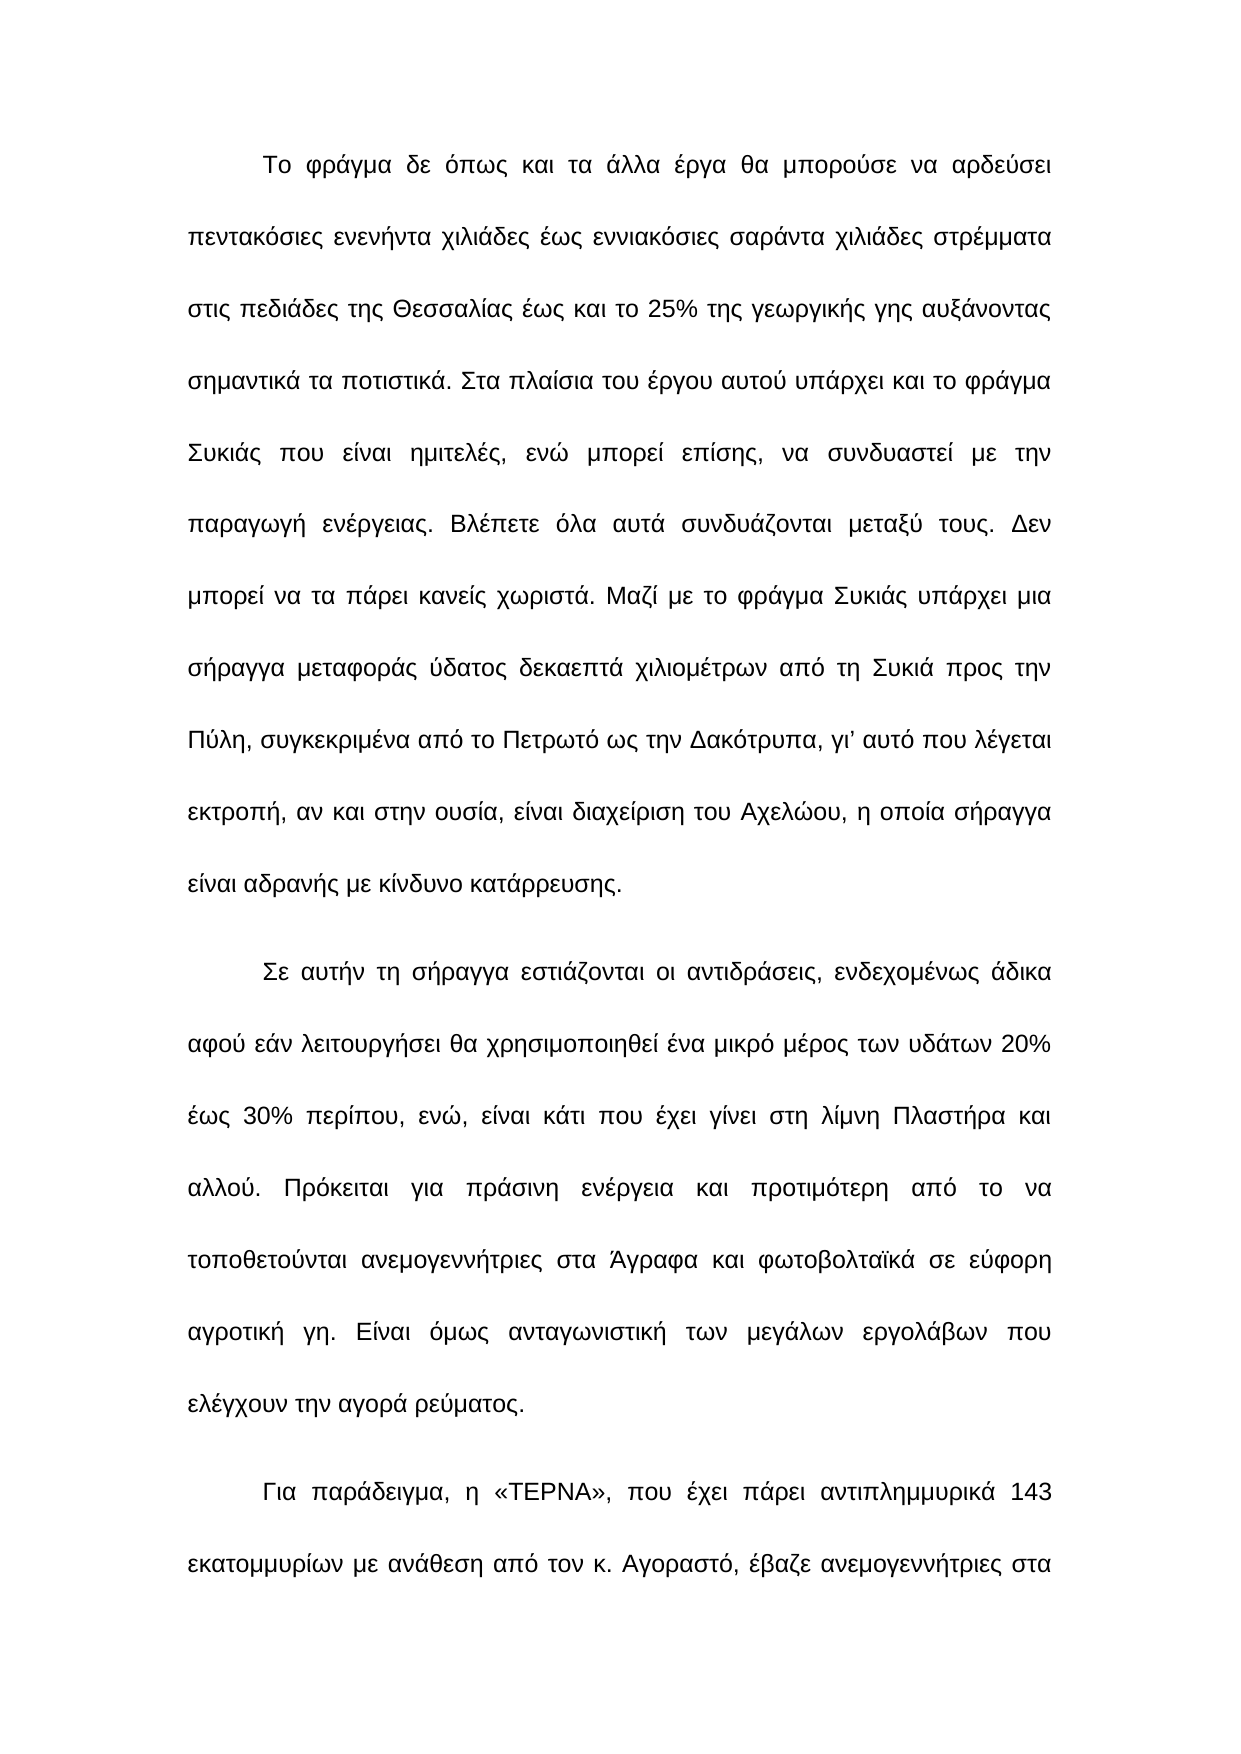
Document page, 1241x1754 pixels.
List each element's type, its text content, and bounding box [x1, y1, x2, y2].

text Σε αυτήν τη σήραγγα εστιάζονται οι αντιδράσεις, ενδεχομένως άδικα αφού εάν λειτουργήσει θα χρησιμοποιηθεί ένα μικρό μέρος των υδάτων 20% έως 30% περίπου, ενώ, είναι κάτι που έχει γίνει στη λίμνη Πλαστήρα και αλλού. Πρόκειται για πράσινη ενέργεια και προτιμότερη από το να τοποθετούνται ανεμογεννήτριες στα Άγραφα και φωτοβολταϊκά σε εύφορη αγροτική γη. Είναι όμως ανταγωνιστική των μεγάλων εργολάβων που ελέγχουν την αγορά ρεύματος. [187, 957, 1053, 1417]
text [187, 1477, 1053, 1578]
text Το φράγμα δε όπως και τα άλλα έργα θα μπορούσε να αρδεύσει πεντακόσιες ενενήντα χιλιάδες έως εννιακόσιες σαράντα χιλιάδες στρέμματα στις πεδιάδες της Θεσσαλίας έως και το 25% της γεωργικής γης αυξάνοντας σημαντικά τα ποτιστικά. Στα πλαίσια του έργου αυτού υπάρχει και το φράγμα Συκιάς που είναι ημιτελές, ενώ μπορεί επίσης, να συνδυαστεί με την παραγωγή ενέργειας. Βλέπετε όλα αυτά συνδυάζονται μεταξύ τους. Δεν μπορεί να τα πάρει κανείς χωριστά. Μαζί με το φράγμα Συκιάς υπάρχει μια σήραγγα μεταφοράς ύδατος δεκαεπτά χιλιομέτρων από τη Συκιά προς την Πύλη, συγκεκριμένα από το Πετρωτό ως την Δακότρυπα, γι’ αυτό που λέγεται εκτροπή, αν και στην ουσία, είναι διαχείριση του Αχελώου, η οποία σήραγγα είναι αδρανής με κίνδυνο κατάρρευσης. [187, 150, 1053, 897]
